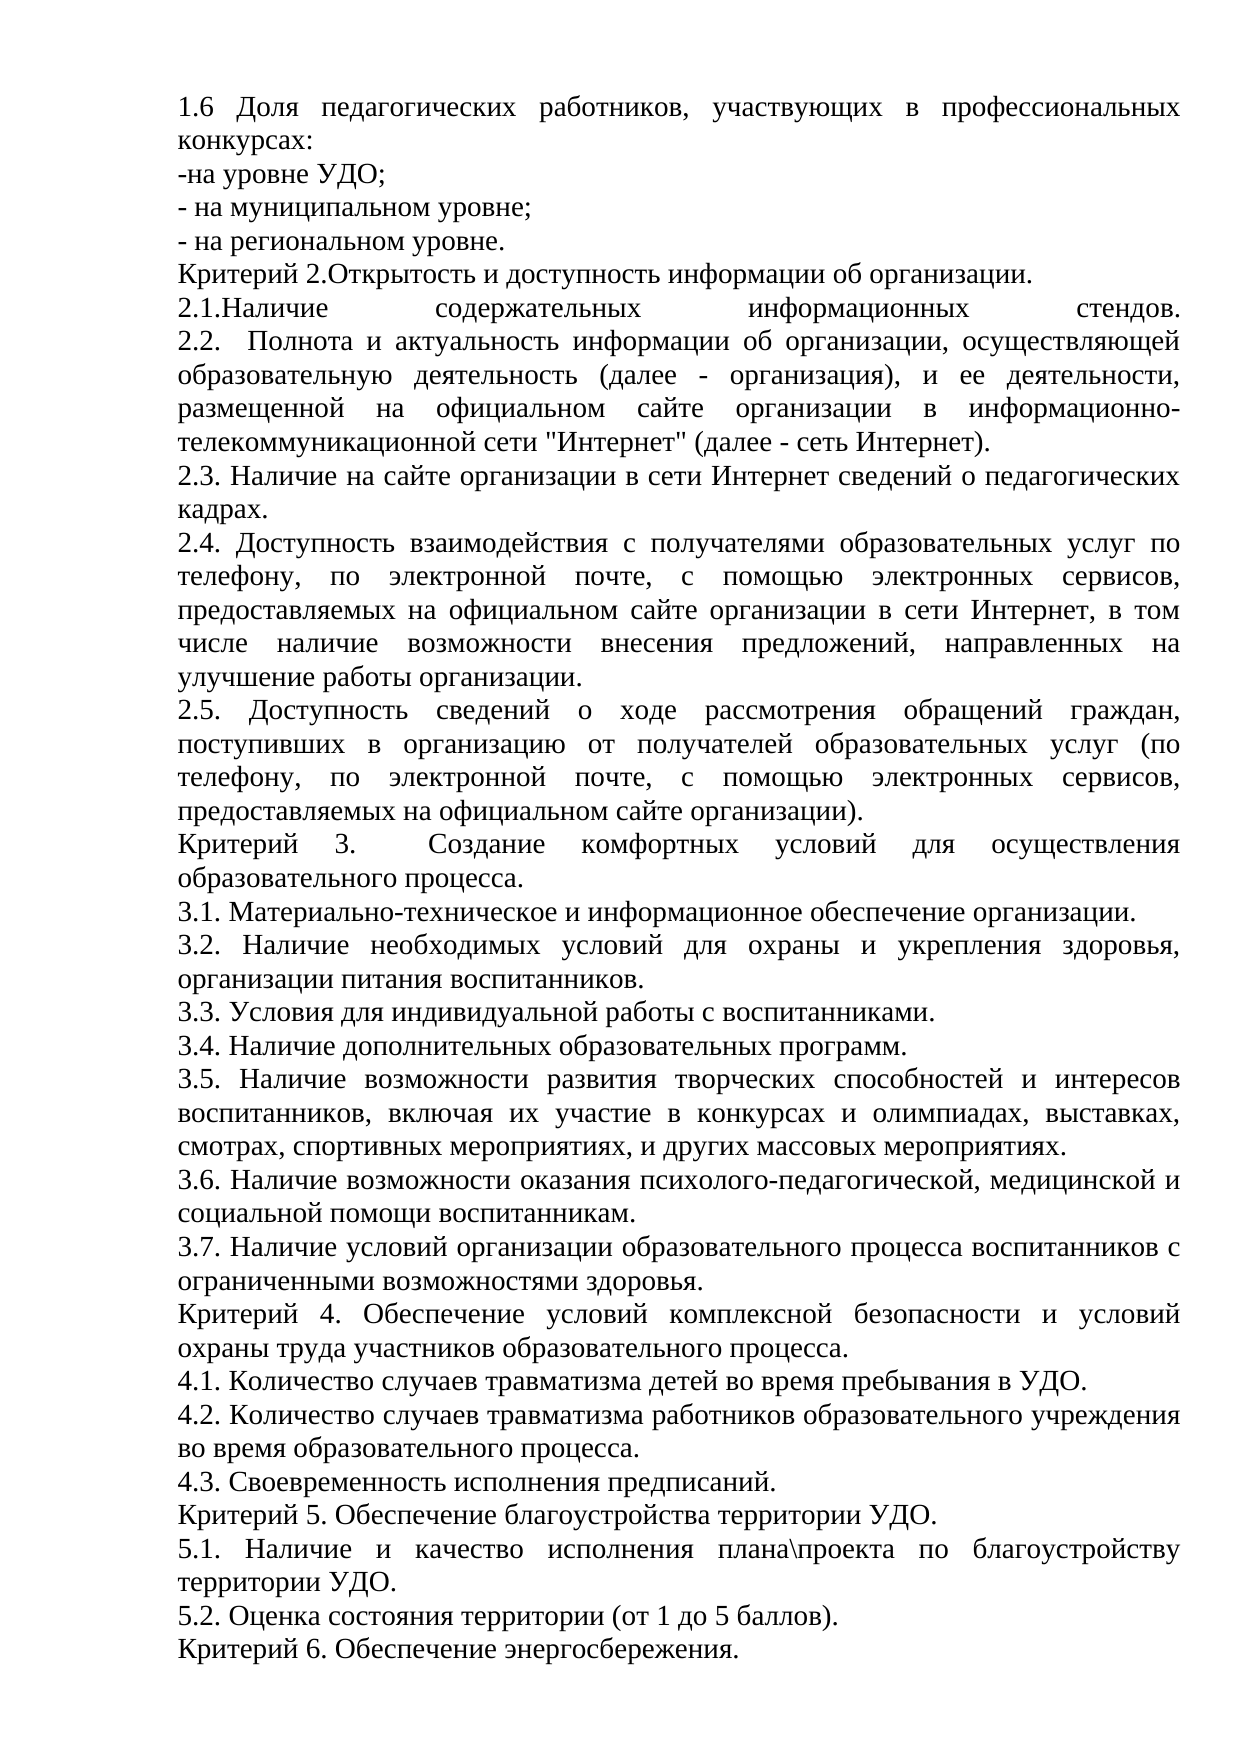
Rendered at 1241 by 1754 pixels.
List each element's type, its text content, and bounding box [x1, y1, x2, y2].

text Критерий 4. Обеспечение условий комплексной безопасности и условий охраны труда участников образовательного процесса. [177, 1296, 1181, 1363]
text 2.3. Наличие на сайте организации в сети Интернет сведений о педагогических кадрах. [177, 458, 1181, 525]
text 3.6. Наличие возможности оказания психолого-педагогической, медицинской и социальной помощи воспитанникам. [177, 1162, 1181, 1229]
text 3.2. Наличие необходимых условий для охраны и укрепления здоровья, организации питания воспитанников. [177, 927, 1181, 994]
text 5.2. Оценка состояния территории (от 1 до 5 баллов). [177, 1598, 1181, 1632]
text 4.1. Количество случаев травматизма детей во время пребывания в УДО. [177, 1363, 1181, 1397]
text 1.6 Доля педагогических работников, участвующих в профессиональных конкурсах: -на уровне УДО; [177, 89, 1181, 189]
text 3.3. Условия для индивидуальной работы с воспитанниками. [177, 994, 1181, 1028]
text 2.1.Наличие содержательных информационных стендов. 2.2. Полнота и актуальность информации об организации, осуществляющей образовательную деятельность (далее - организация), и ее деятельности, размещенной на официальном сайте организации в информационно-телекоммуникационной сети "Интернет" (далее - сеть Интернет). [177, 290, 1181, 458]
text 3.1. Материально-техническое и информационное обеспечение организации. [177, 894, 1181, 927]
text 3.4. Наличие дополнительных образовательных программ. [177, 1028, 1181, 1061]
text - на региональном уровне. [177, 223, 1181, 256]
text 2.4. Доступность взаимодействия с получателями образовательных услуг по телефону, по электронной почте, с помощью электронных сервисов, предоставляемых на официальном сайте организации в сети Интернет, в том числе наличие возможности внесения предложений, направленных на улучшение работы организации. [177, 525, 1181, 692]
text Критерий 6. Обеспечение энергосбережения. [177, 1632, 1181, 1665]
text 3.5. Наличие возможности развития творческих способностей и интересов воспитанников, включая их участие в конкурсах и олимпиадах, выставках, смотрах, спортивных мероприятиях, и других массовых мероприятиях. [177, 1061, 1181, 1162]
text Критерий 2.Открытость и доступность информации об организации. [177, 256, 1181, 290]
text 3.7. Наличие условий организации образовательного процесса воспитанников с ограниченными возможностями здоровья. [177, 1229, 1181, 1296]
text Критерий 3. Создание комфортных условий для осуществления образовательного процесса. [177, 827, 1181, 894]
text 4.2. Количество случаев травматизма работников образовательного учреждения во время образовательного процесса. [177, 1397, 1181, 1464]
text 4.3. Своевременность исполнения предписаний. [177, 1464, 1181, 1497]
text Критерий 5. Обеспечение благоустройства территории УДО. [177, 1497, 1181, 1531]
text - на муниципальном уровне; [177, 189, 1181, 223]
text 5.1. Наличие и качество исполнения плана\проекта по благоустройству территории УДО. [177, 1531, 1181, 1598]
text 2.5. Доступность сведений о ходе рассмотрения обращений граждан, поступивших в организацию от получателей образовательных услуг (по телефону, по электронной почте, с помощью электронных сервисов, предоставляемых на официальном сайте организации). [177, 692, 1181, 827]
